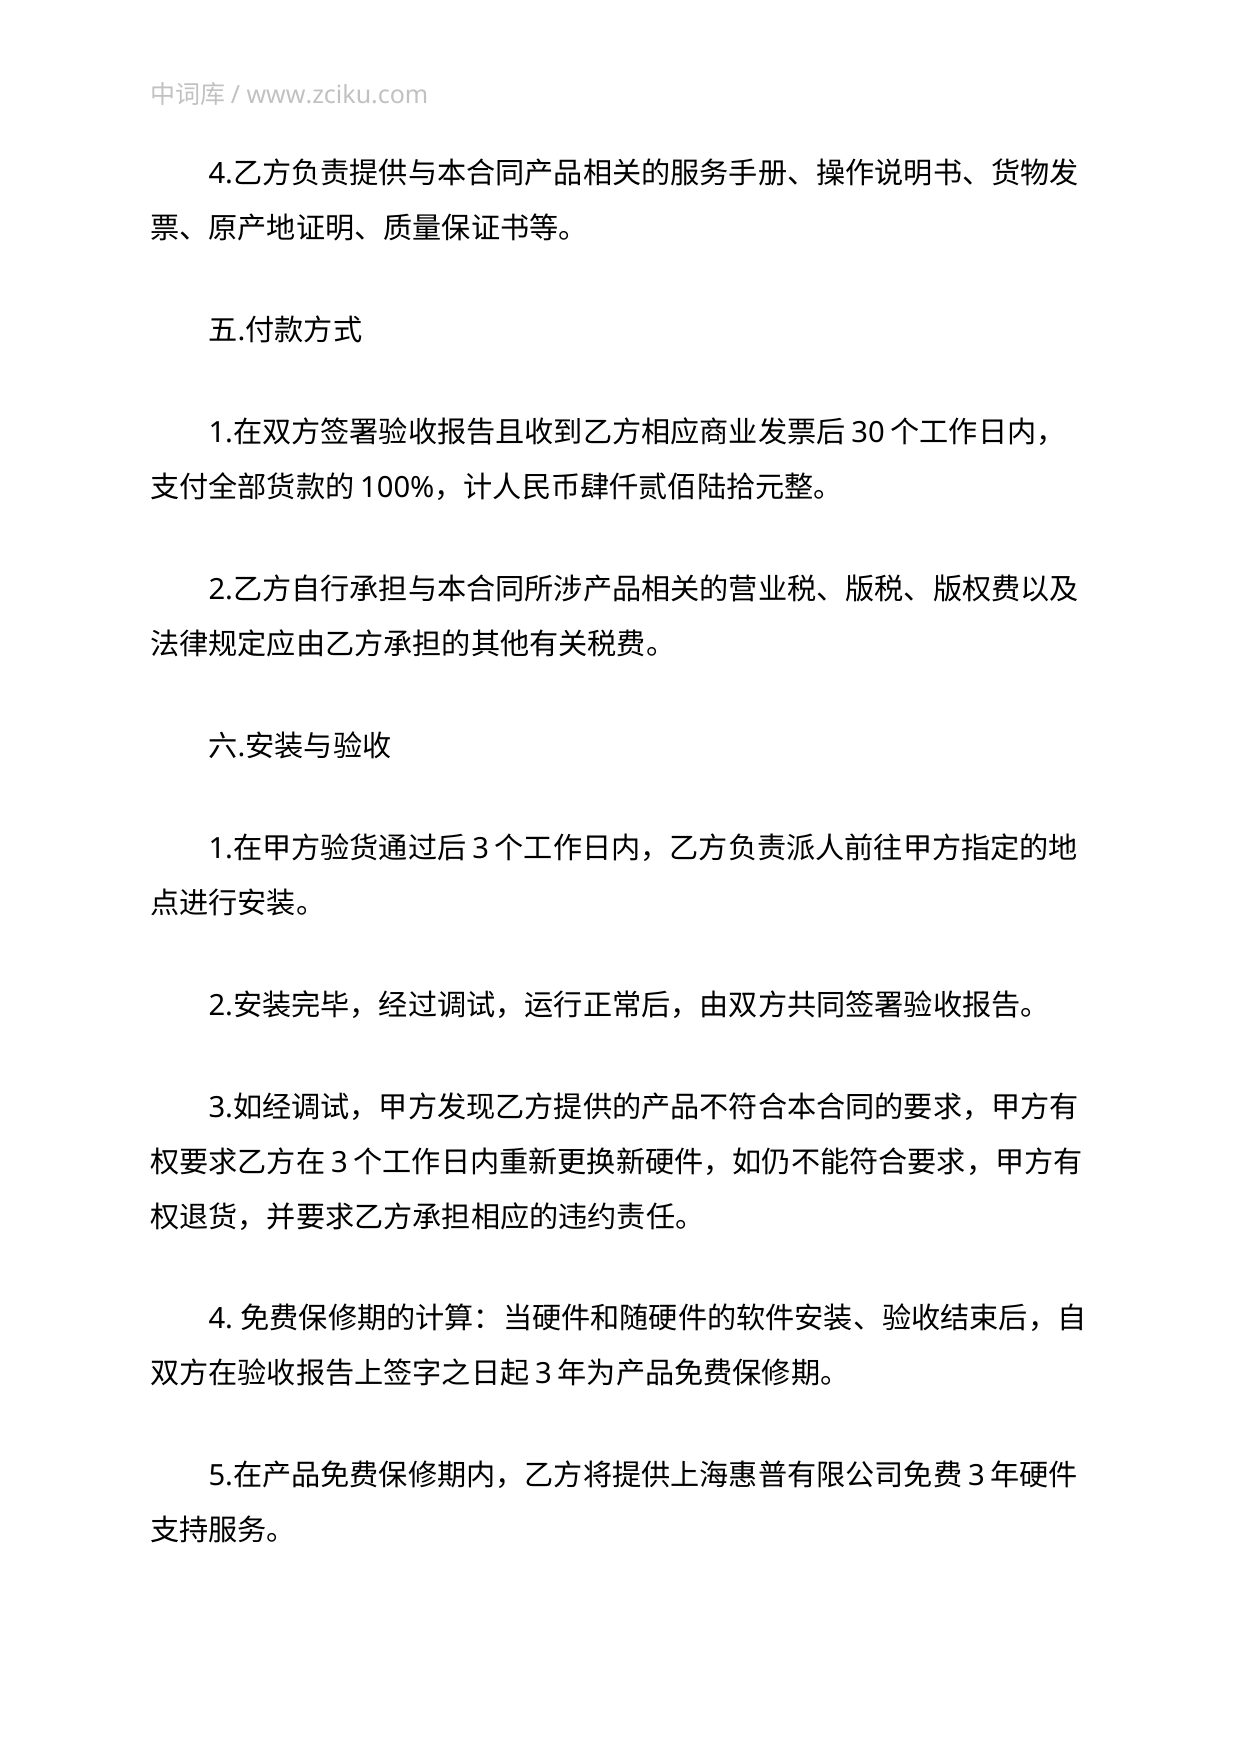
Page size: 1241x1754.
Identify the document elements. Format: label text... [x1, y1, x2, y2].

text 五.付款方式 [150, 307, 1090, 349]
text 2.安装完毕，经过调试，运行正常后，由双方共同签署验收报告。 [150, 981, 1090, 1024]
text 4. 免费保修期的计算：当硬件和随硬件的软件安装、验收结束后，自双方在验收报告上签字之日起3年为产品免费保修期。 [150, 1295, 1090, 1392]
text 4.乙方负责提供与本合同产品相关的服务手册、操作说明书、货物发票、原产地证明、质量保证书等。 [150, 150, 1090, 247]
text 3.如经调试，甲方发现乙方提供的产品不符合本合同的要求，甲方有权要求乙方在3个工作日内重新更换新硬件，如仍不能符合要求，甲方有权退货，并要求乙方承担相应的违约责任。 [150, 1083, 1090, 1236]
text 5.在产品免费保修期内，乙方将提供上海惠普有限公司免费3年硬件支持服务。 [150, 1452, 1090, 1549]
text 1.在甲方验货通过后3个工作日内，乙方负责派人前往甲方指定的地点进行安装。 [150, 824, 1090, 922]
text 2.乙方自行承担与本合同所涉产品相关的营业税、版税、版权费以及法律规定应由乙方承担的其他有关税费。 [150, 566, 1090, 663]
text 1.在双方签署验收报告且收到乙方相应商业发票后30个工作日内，支付全部货款的100%，计人民币肆仟贰佰陆拾元整。 [150, 409, 1090, 506]
text 六.安装与验收 [150, 722, 1090, 765]
